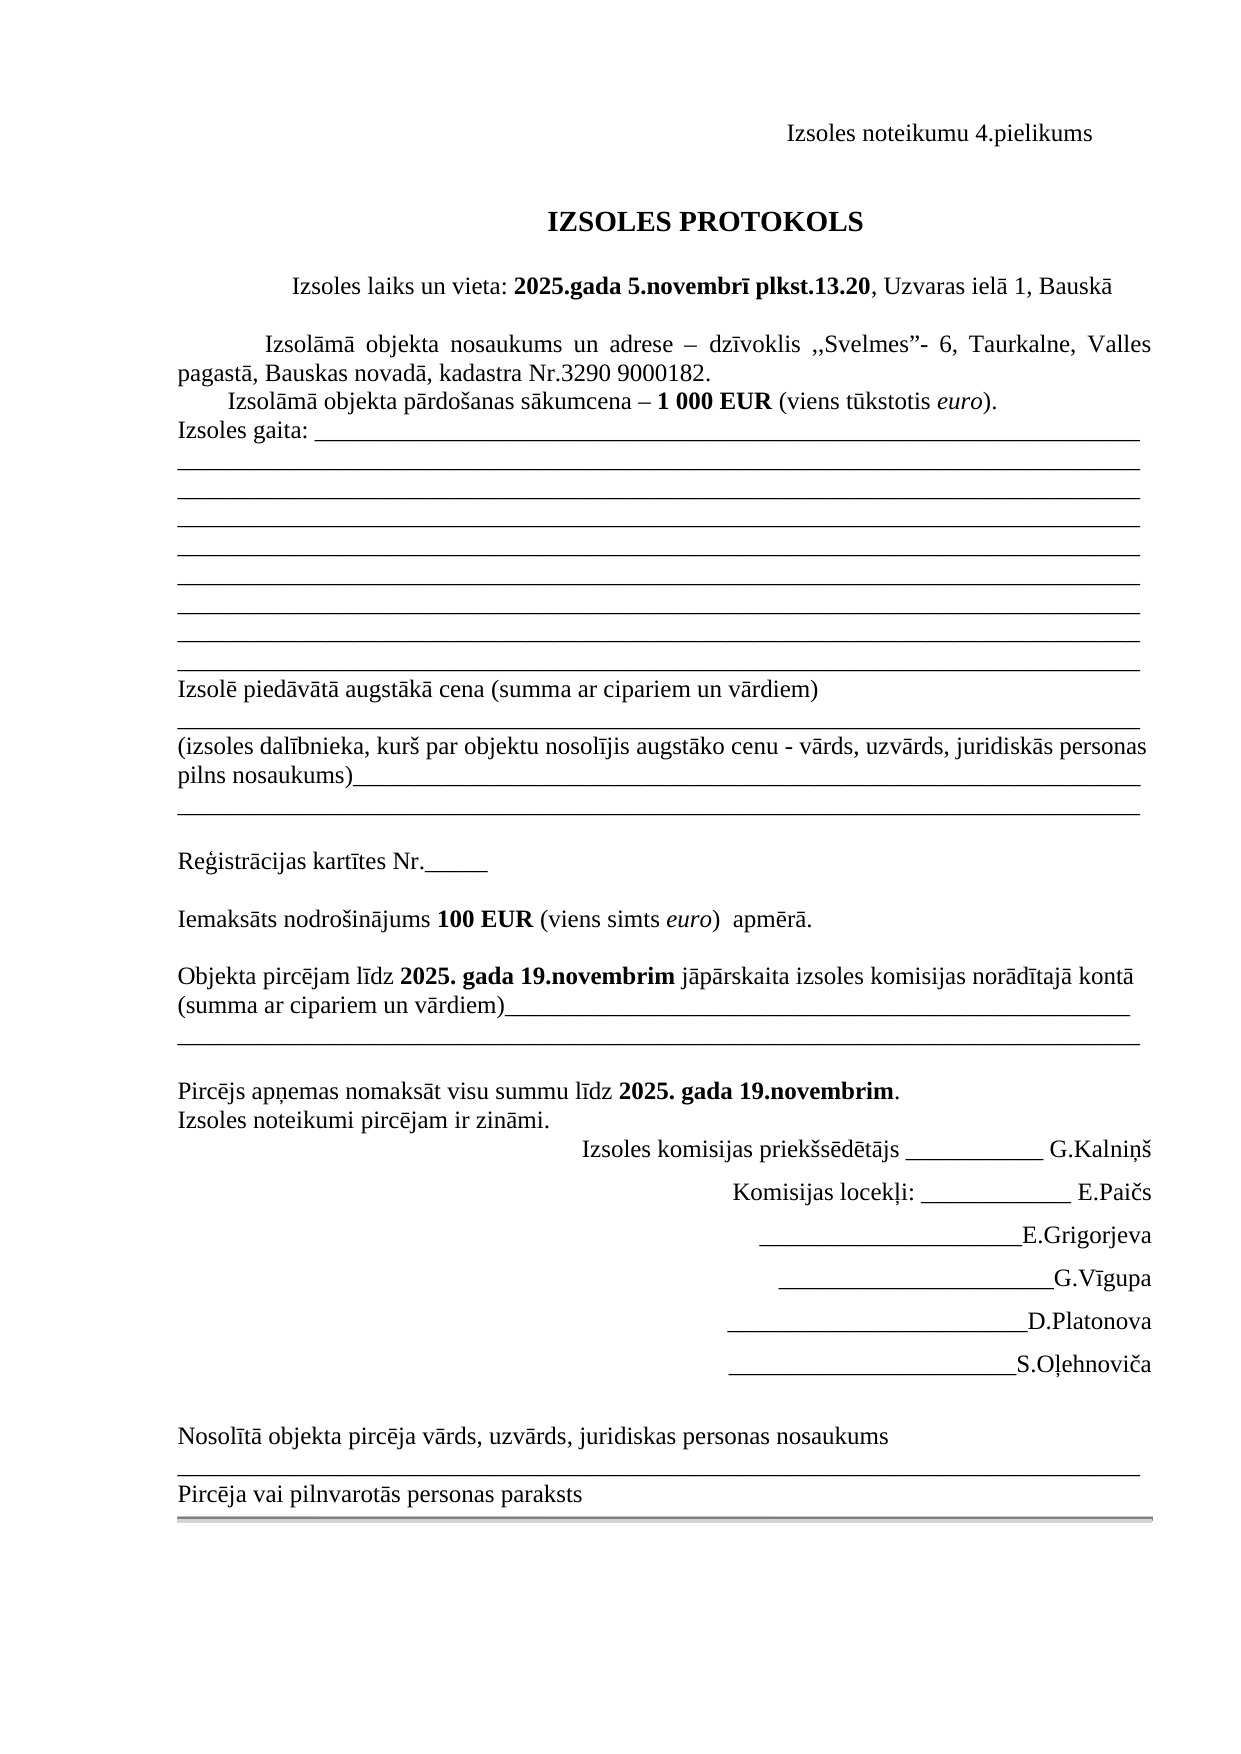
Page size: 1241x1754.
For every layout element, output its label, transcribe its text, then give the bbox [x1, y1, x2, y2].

text Izsolāmā objekta pārdošanas sākumcena – 1 000 EUR (viens tūkstotis euro). [177, 386, 1152, 415]
text ______________________G.Vīgupa [177, 1263, 1152, 1292]
text Komisijas locekļi: ____________ E.Paičs [177, 1177, 1152, 1206]
text _____________________________________________________________________________ [177, 703, 1152, 731]
text _______________________S.Oļehnoviča [177, 1349, 1152, 1378]
text ________________________D.Platonova [177, 1306, 1152, 1335]
text Izsoles gaita: __________________________________________________________________ [177, 415, 1152, 444]
text Izsolāmā objekta nosaukums un adrese – dzīvoklis ,,Svelmes”- 6, Taurkalne, Valles pagastā, Bauskas novadā, kadastra Nr.3290 9000182. [177, 329, 1152, 386]
text _____________________E.Grigorjeva [177, 1220, 1152, 1249]
text Reģistrācijas kartītes Nr._____ [177, 846, 1152, 875]
text Izsolē piedāvātā augstākā cena (summa ar cipariem un vārdiem) [177, 674, 1152, 703]
text Pircējs apņemas nomaksāt visu summu līdz 2025. gada 19.novembrim. [177, 1076, 1152, 1105]
text (izsoles dalībnieka, kurš par objektu nosolījis augstāko cenu - vārds, uzvārds, juridiskās personas pilns nosaukums)_______________________________________________________________ [177, 731, 1152, 789]
text Iemaksāts nodrošinājums 100 EUR (viens simts euro) apmērā. [177, 904, 1152, 933]
text Pircēja vai pilnvarotās personas paraksts [177, 1479, 1152, 1508]
text Izsoles noteikumi pircējam ir zināmi. [177, 1105, 1152, 1134]
text _____________________________________________________________________________ [177, 1019, 1152, 1048]
text Izsoles noteikumu 4.pielikums [252, 118, 1152, 147]
text _____________________________________________________________________________ [177, 789, 1152, 818]
text Izsoles komisijas priekšsēdētājs ___________ G.Kalniņš [177, 1134, 1152, 1163]
text ___________________________________________________________________________________________________________________________________________________________________________________________________________________________________________________________________________________________________________________________________________________________________________________________________________________________________________________________________________________________________________________________________________________________ [177, 473, 1152, 674]
text Izsoles laiks un vieta: 2025.gada 5.novembrī plkst.13.20, Uzvaras ielā 1, Bauskā [252, 271, 1152, 300]
text Nosolītā objekta pircēja vārds, uzvārds, juridiskas personas nosaukums [177, 1421, 1152, 1450]
text _____________________________________________________________________________ [177, 1450, 1152, 1479]
text IZSOLES PROTOKOLS [252, 204, 1152, 238]
text _____________________________________________________________________________ [177, 444, 1152, 473]
text Objekta pircējam līdz 2025. gada 19.novembrim jāpārskaita izsoles komisijas norādītajā kontā (summa ar cipariem un vārdiem)__________________________________________________ [177, 961, 1152, 1019]
